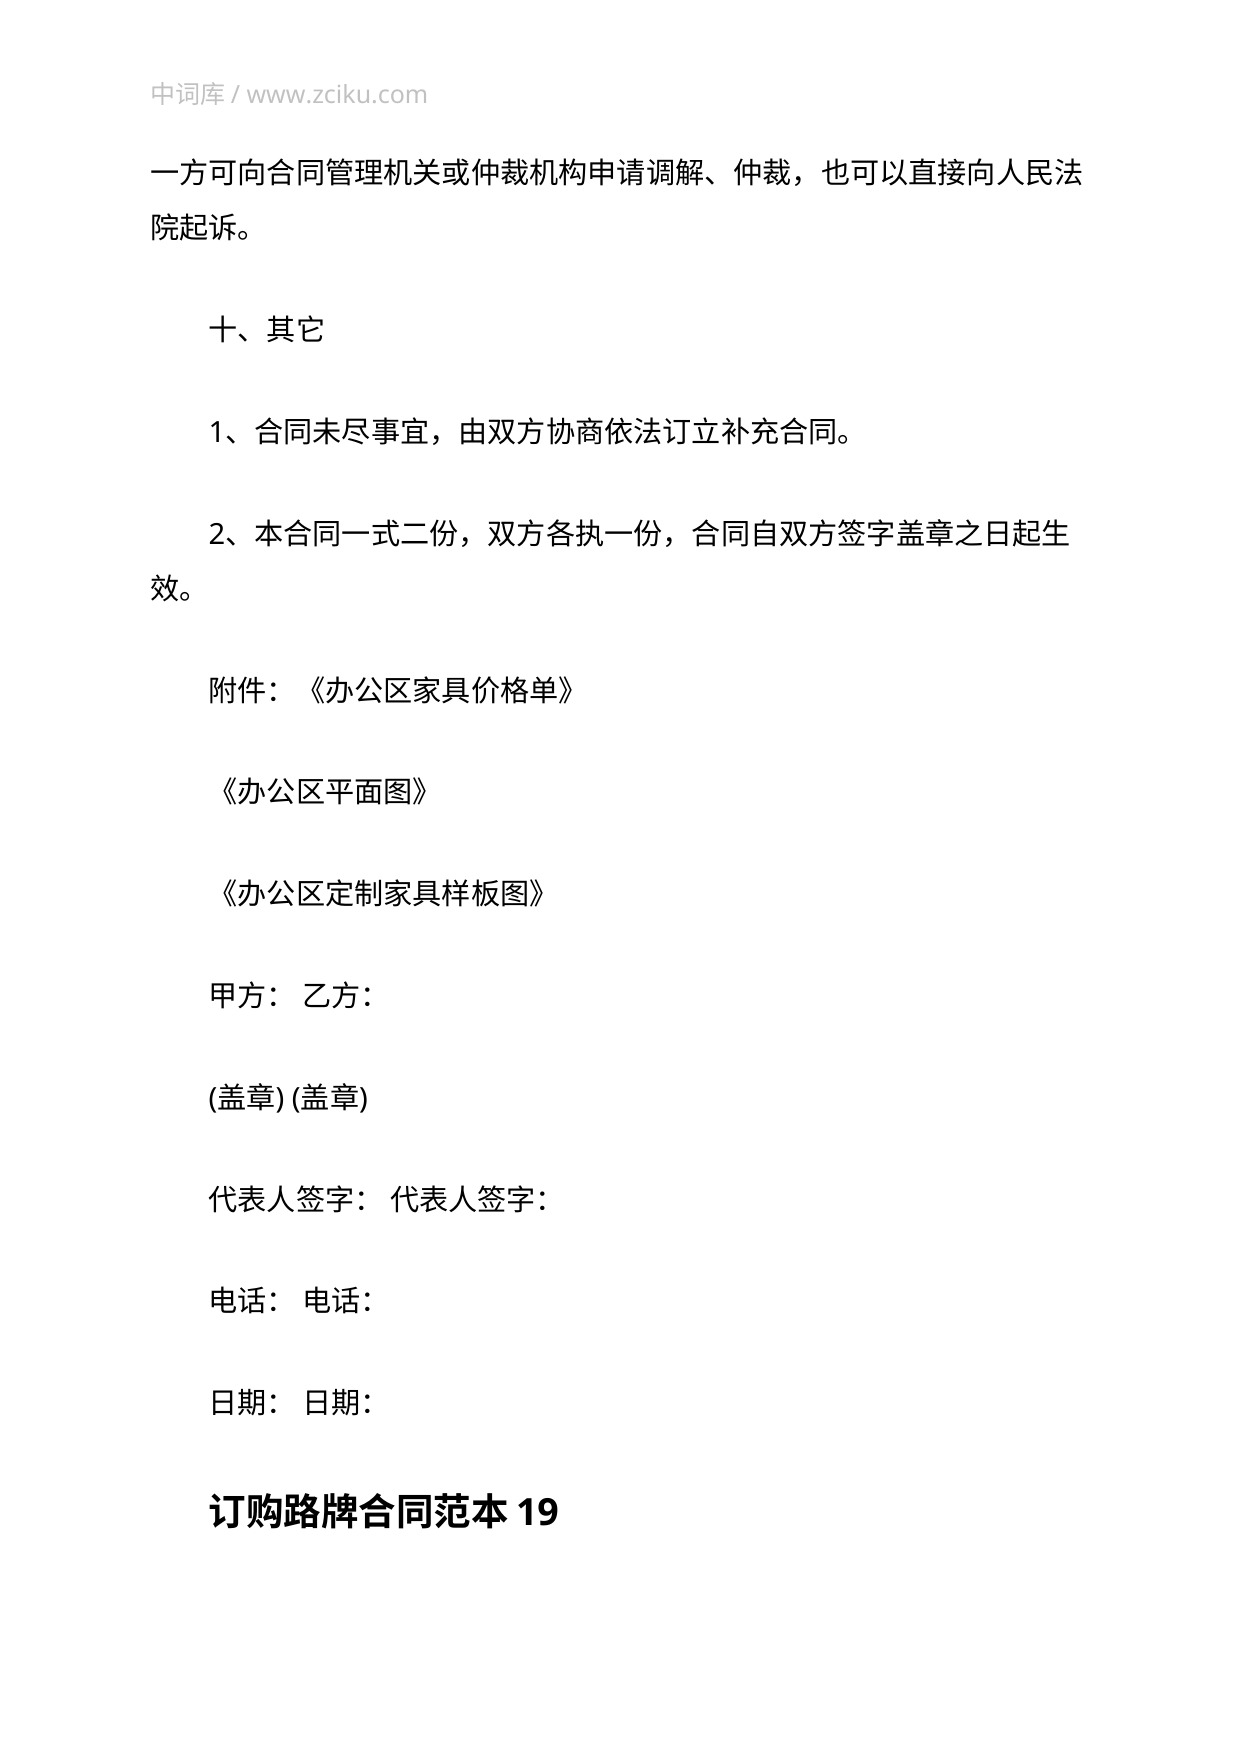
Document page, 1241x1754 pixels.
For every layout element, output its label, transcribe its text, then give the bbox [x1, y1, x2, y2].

text 代表人签字： 代表人签字： [150, 1176, 1090, 1218]
text 2、本合同一式二份，双方各执一份，合同自双方签字盖章之日起生效。 [150, 510, 1090, 608]
text 附件：《办公区家具价格单》 [150, 667, 1090, 709]
text 甲方： 乙方： [150, 972, 1090, 1015]
text 《办公区平面图》 [150, 769, 1090, 811]
text 1、合同未尽事宜，由双方协商依法订立补充合同。 [150, 408, 1090, 451]
text 电话： 电话： [150, 1278, 1090, 1320]
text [150, 150, 1090, 247]
text 日期： 日期： [150, 1380, 1090, 1422]
text 十、其它 [150, 307, 1090, 349]
text 《办公区定制家具样板图》 [150, 871, 1090, 913]
text (盖章) (盖章) [150, 1074, 1090, 1117]
text 订购路牌合同范本19 [150, 1482, 1090, 1536]
